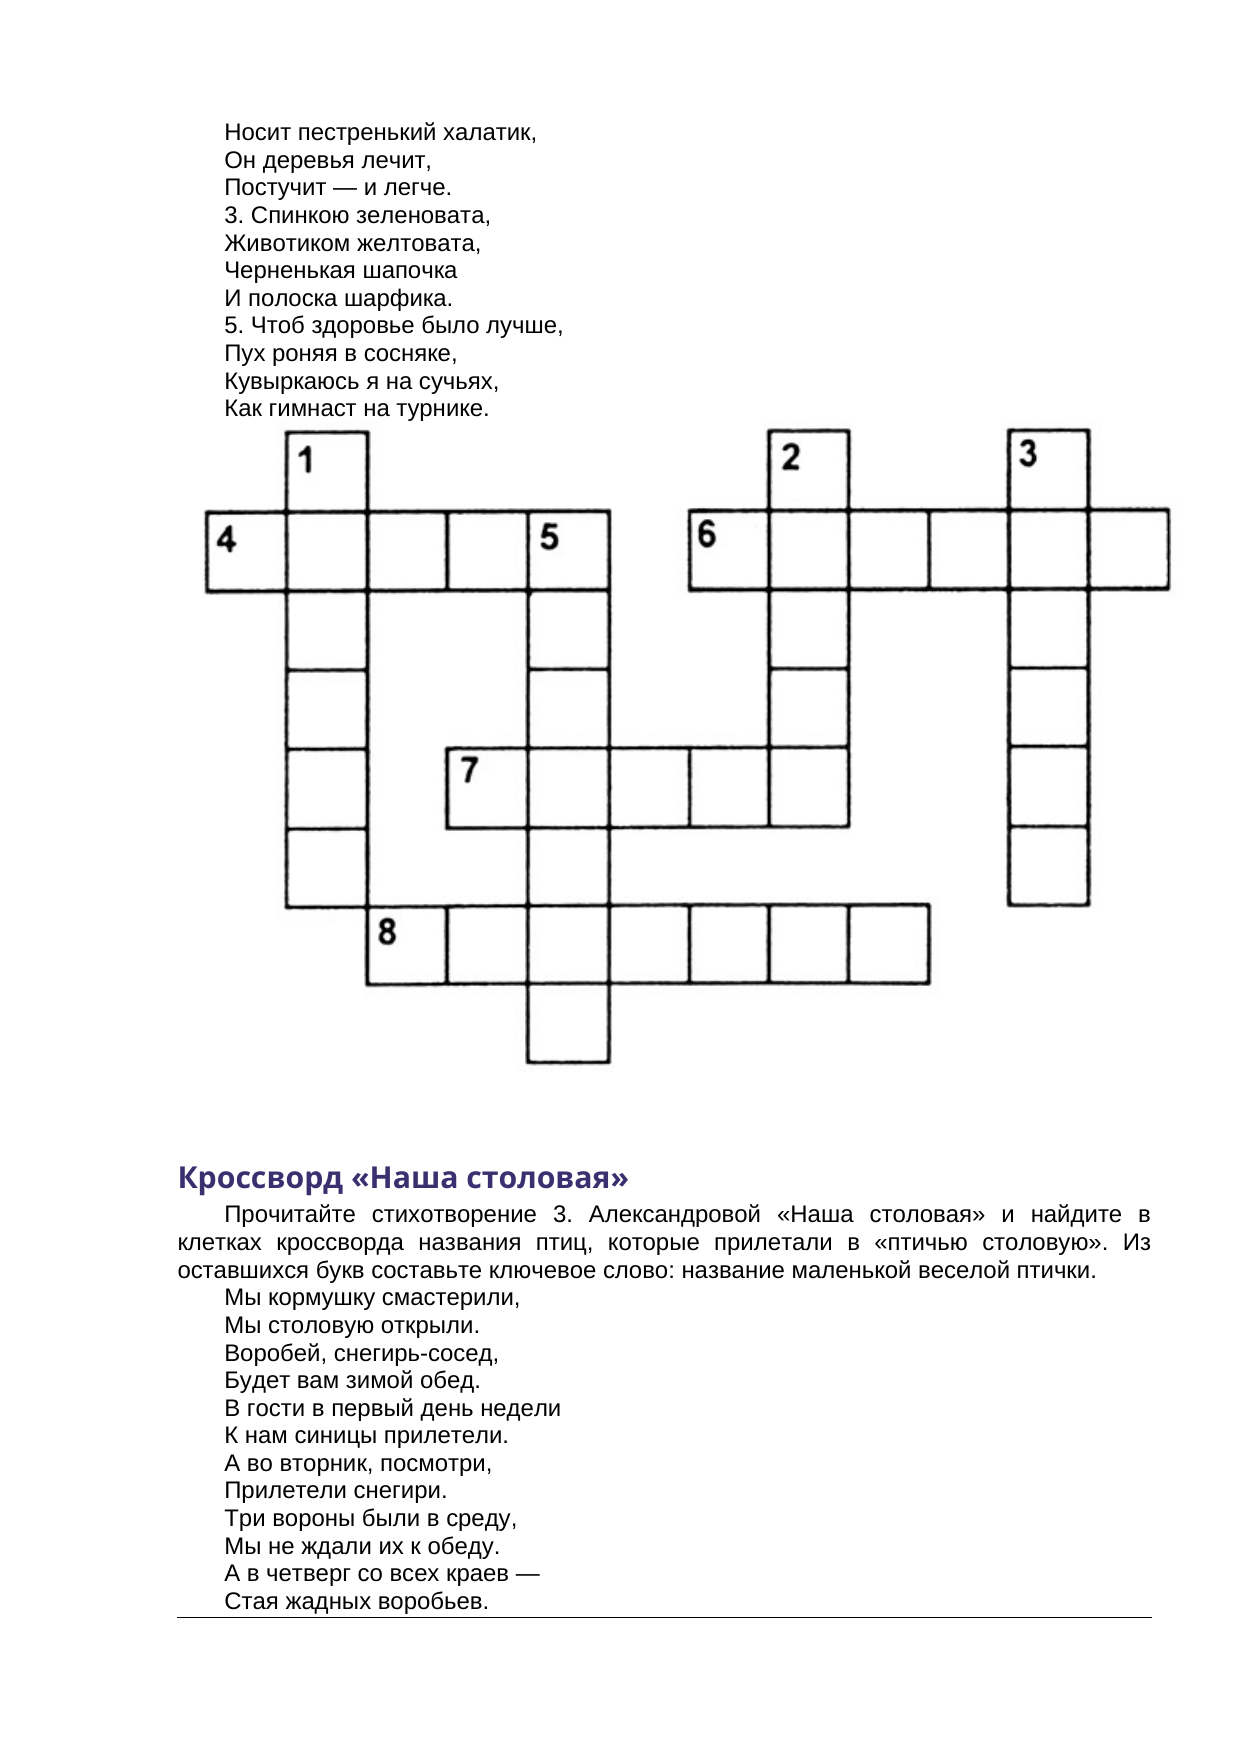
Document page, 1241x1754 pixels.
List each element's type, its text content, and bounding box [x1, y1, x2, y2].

text Мы не ждали их к обеду. [177, 1532, 1152, 1559]
text Черненькая шапочка [177, 256, 1152, 284]
text Стая жадных воробьев. [177, 1587, 1152, 1617]
text Носит пестренький халатик, [177, 118, 1152, 146]
text Прилетели снегири. [177, 1476, 1152, 1504]
text В гости в первый день недели [177, 1394, 1152, 1421]
text Он деревья лечит, [177, 146, 1152, 173]
text Кувыркаюсь я на сучьях, [177, 367, 1152, 394]
text Мы столовую открыли. [177, 1311, 1152, 1338]
text 5. Чтоб здоровье было лучше, [177, 311, 1152, 339]
text Постучит — и легче. [177, 173, 1152, 201]
text 3. Спинкою зеленовата, [177, 201, 1152, 228]
text Пух роняя в сосняке, [177, 339, 1152, 367]
text Как гимнаст на турнике. [177, 394, 1152, 421]
text К нам синицы прилетели. [177, 1421, 1152, 1449]
text Будет вам зимой обед. [177, 1366, 1152, 1394]
text Воробей, снегирь-сосед, [177, 1338, 1152, 1366]
picture [177, 421, 1193, 1072]
text Три вороны были в среду, [177, 1504, 1152, 1532]
text А в четверг со всех краев — [177, 1559, 1152, 1587]
text И полоска шарфика. [177, 284, 1152, 311]
text Мы кормушку смастерили, [177, 1283, 1152, 1311]
text Прочитайте стихотворение 3. Александровой «Наша столовая» и найдите в клетках кроссворда названия птиц, которые прилетали в «птичью столовую». Из оставшихся букв составьте ключевое слово: название маленькой веселой птички. [177, 1200, 1152, 1283]
text Кроссворд «Наша столовая» [177, 1156, 1152, 1197]
text Животиком желтовата, [177, 228, 1152, 256]
text А во вторник, посмотри, [177, 1449, 1152, 1476]
